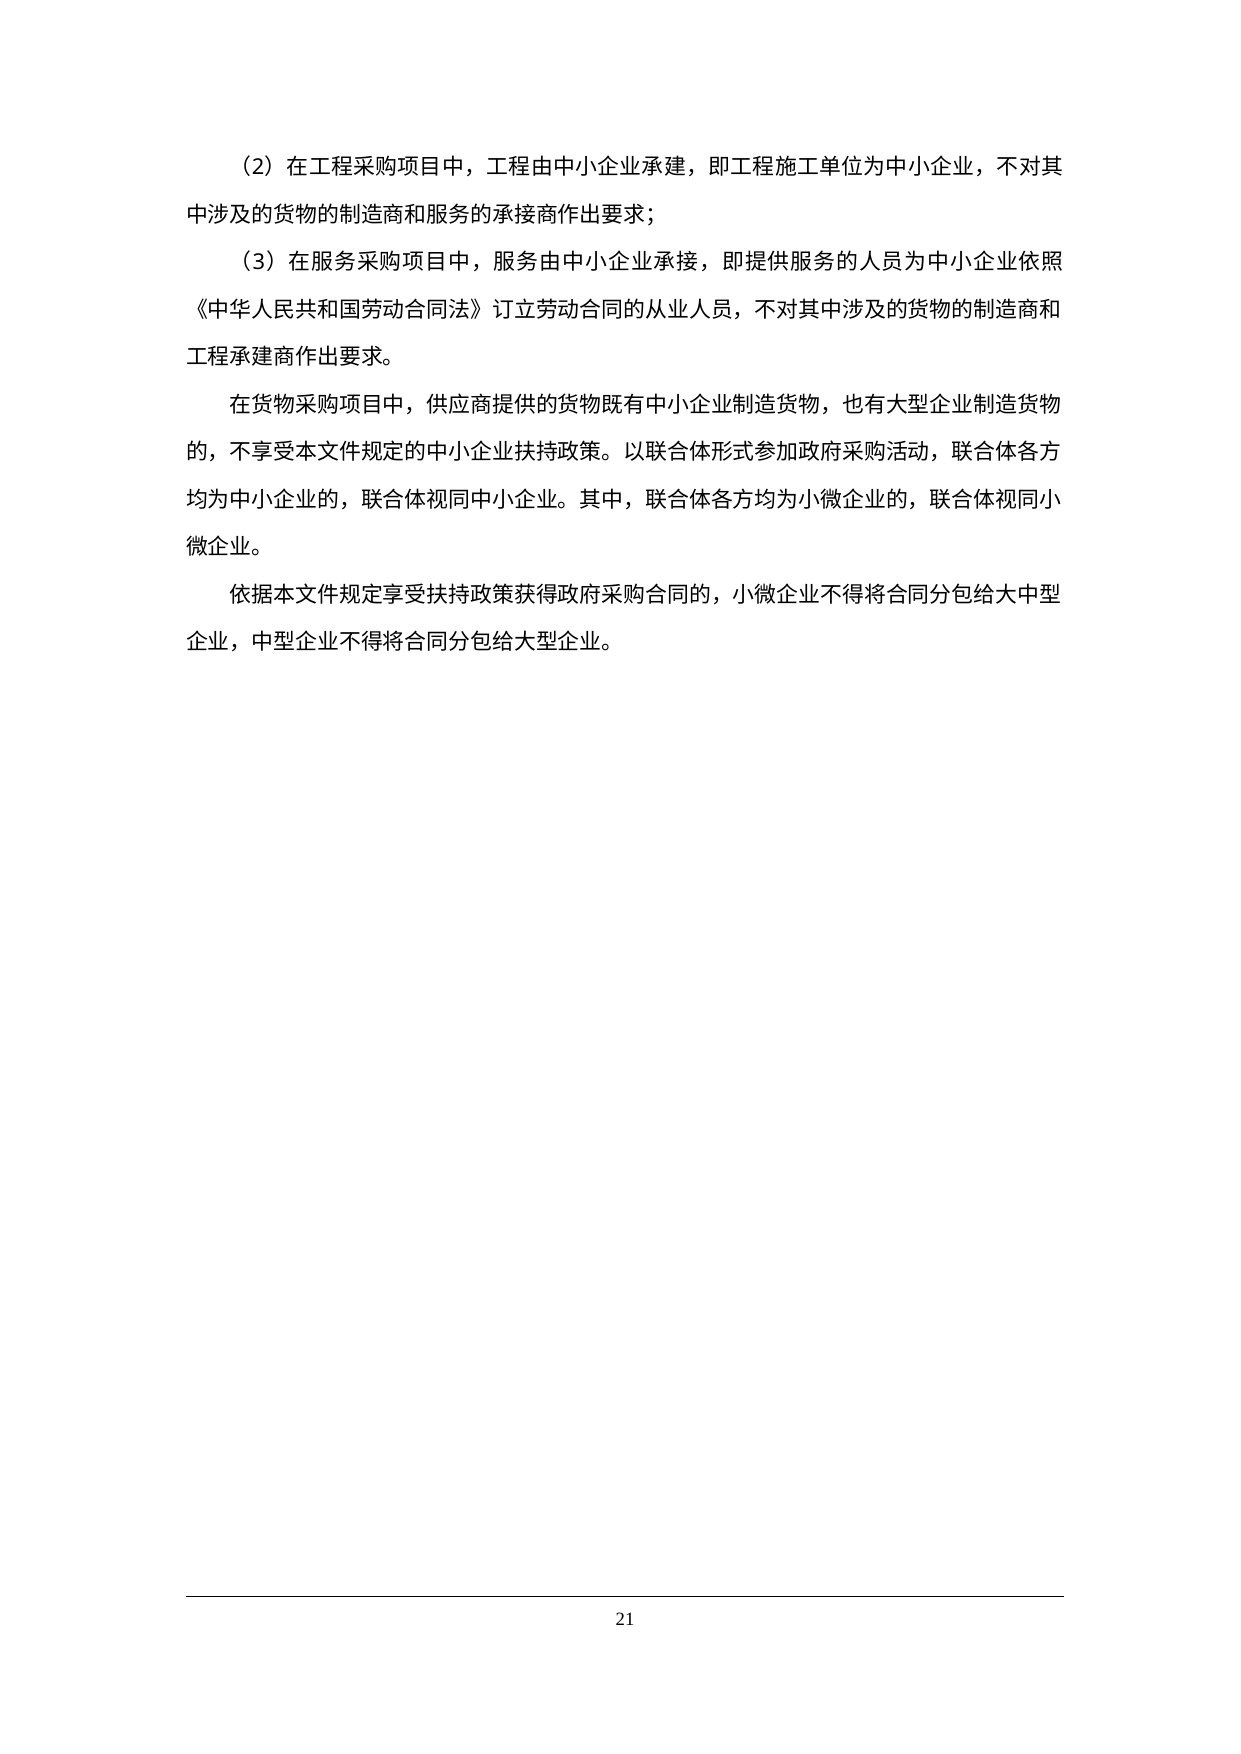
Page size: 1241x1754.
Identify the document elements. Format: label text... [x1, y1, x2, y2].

text 在货物采购项目中，供应商提供的货物既有中小企业制造货物，也有大型企业制造货物的，不享受本文件规定的中小企业扶持政策。以联合体形式参加政府采购活动，联合体各方均为中小企业的，联合体视同中小企业。其中，联合体各方均为小微企业的，联合体视同小微企业。 [186, 387, 1064, 561]
text （3）在服务采购项目中，服务由中小企业承接，即提供服务的人员为中小企业依照《中华人民共和国劳动合同法》订立劳动合同的从业人员，不对其中涉及的货物的制造商和工程承建商作出要求。 [186, 244, 1064, 371]
text （2）在工程采购项目中，工程由中小企业承建，即工程施工单位为中小企业，不对其中涉及的货物的制造商和服务的承接商作出要求； [186, 149, 1064, 228]
text 依据本文件规定享受扶持政策获得政府采购合同的，小微企业不得将合同分包给大中型企业，中型企业不得将合同分包给大型企业。 [186, 577, 1064, 656]
